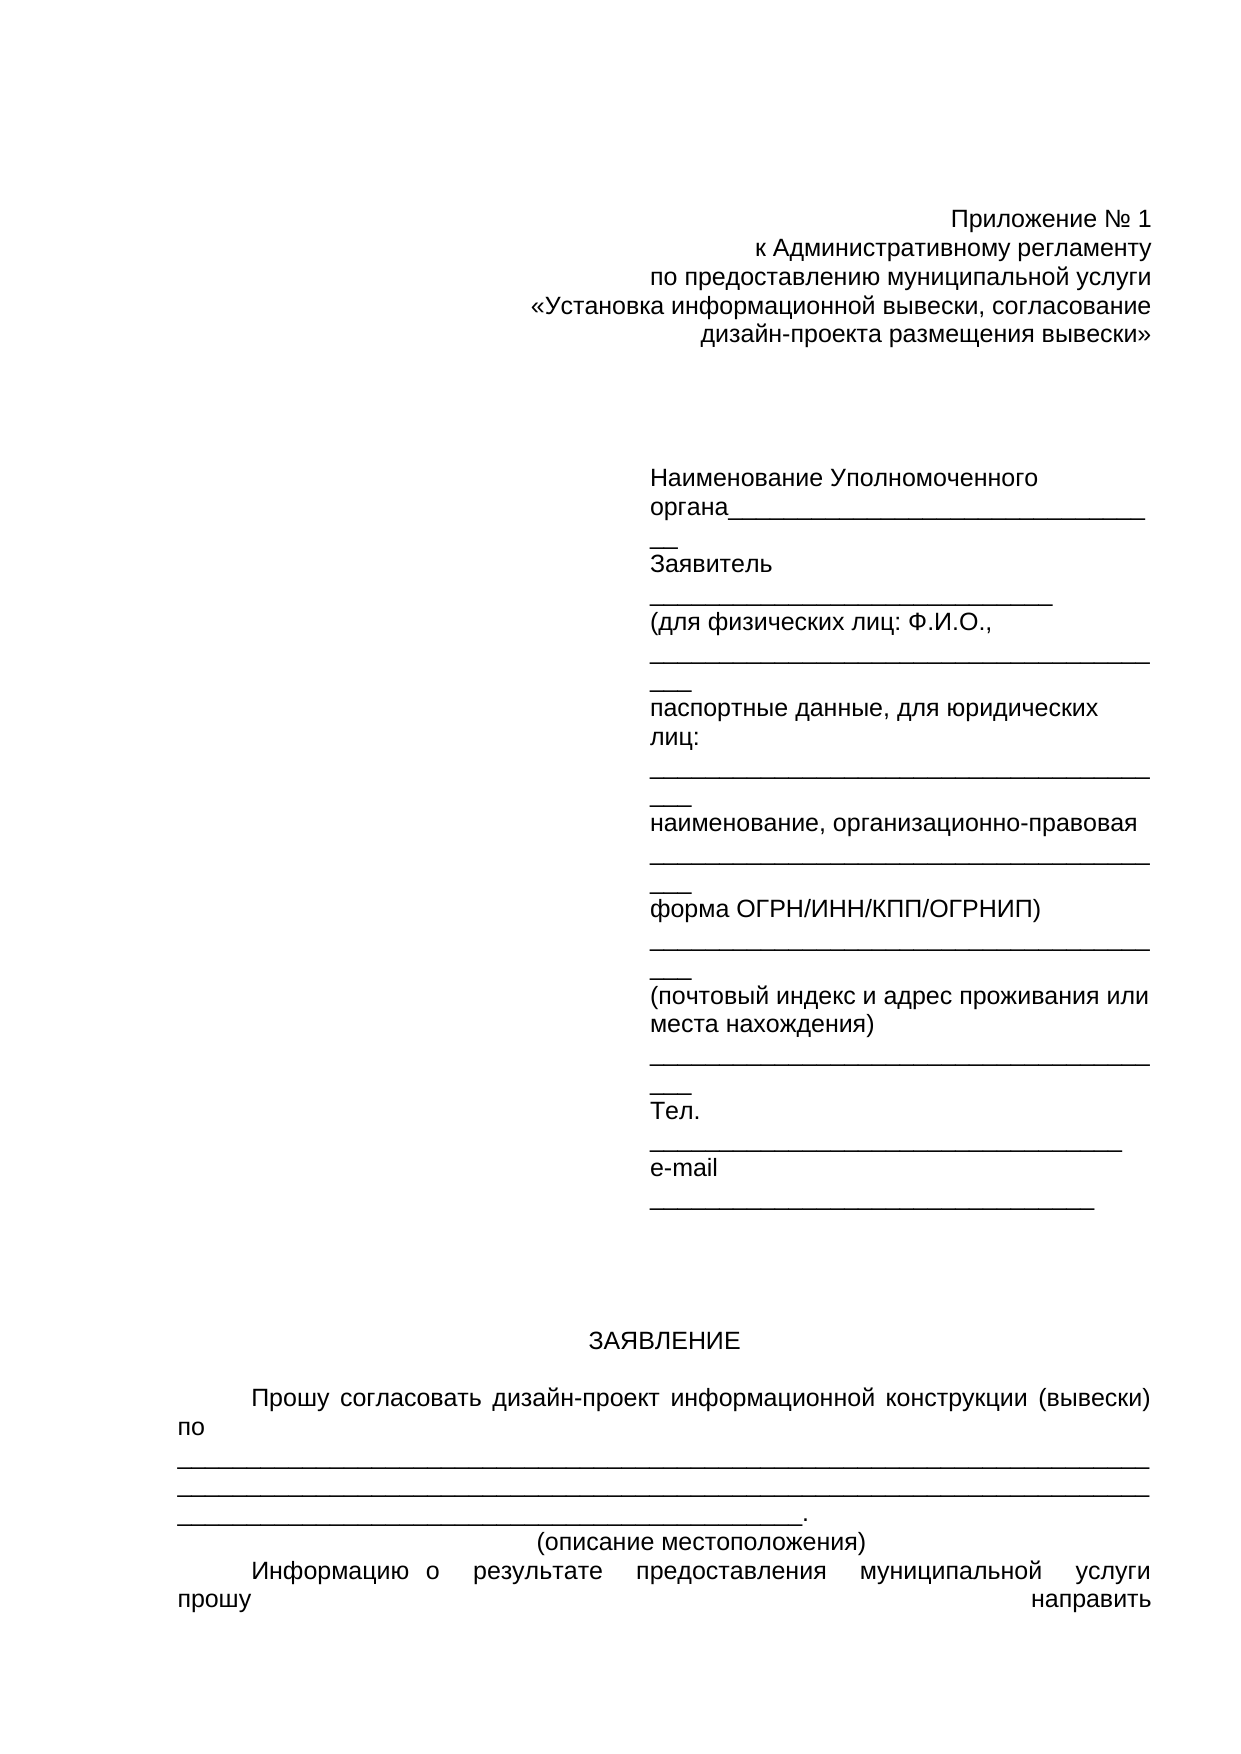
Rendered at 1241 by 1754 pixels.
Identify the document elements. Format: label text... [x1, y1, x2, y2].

text по предоставлению муниципальной услуги [177, 262, 1152, 291]
text дизайн-проекта размещения вывески» [177, 319, 1152, 348]
text к Административному регламенту [177, 233, 1152, 262]
text _______________________________________ [650, 923, 1152, 981]
text паспортные данные, для юридических лиц: [650, 693, 1152, 751]
text _______________________________________ [650, 751, 1152, 808]
text e-mail ________________________________ [650, 1153, 1152, 1211]
text _______________________________________ [650, 837, 1152, 894]
text Тел. __________________________________ [650, 1096, 1152, 1153]
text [177, 1556, 1152, 1613]
text Заявитель _____________________________ [650, 549, 1152, 607]
text _______________________________________ [650, 1038, 1152, 1096]
text наименование, организационно-правовая [650, 808, 1152, 837]
text места нахождения) [650, 1009, 1152, 1038]
text Приложение № 1 [177, 204, 1152, 233]
text _______________________________________ [650, 636, 1152, 693]
text «Установка информационной вывески, согласование [177, 291, 1152, 319]
text Прошу согласовать дизайн-проект информационной конструкции (вывески) по _________________________________________________________________________________________________________________________________________________________________________________________. [177, 1383, 1152, 1527]
text Наименование Уполномоченного органа________________________________ [650, 463, 1152, 549]
text (почтовый индекс и адрес проживания или [650, 981, 1152, 1009]
text (описание местоположения) [177, 1527, 1152, 1556]
text (для физических лиц: Ф.И.О., [650, 607, 1152, 636]
text форма ОГРН/ИНН/КПП/ОГРНИП) [650, 894, 1152, 923]
text ЗАЯВЛЕНИЕ [177, 1326, 1152, 1354]
